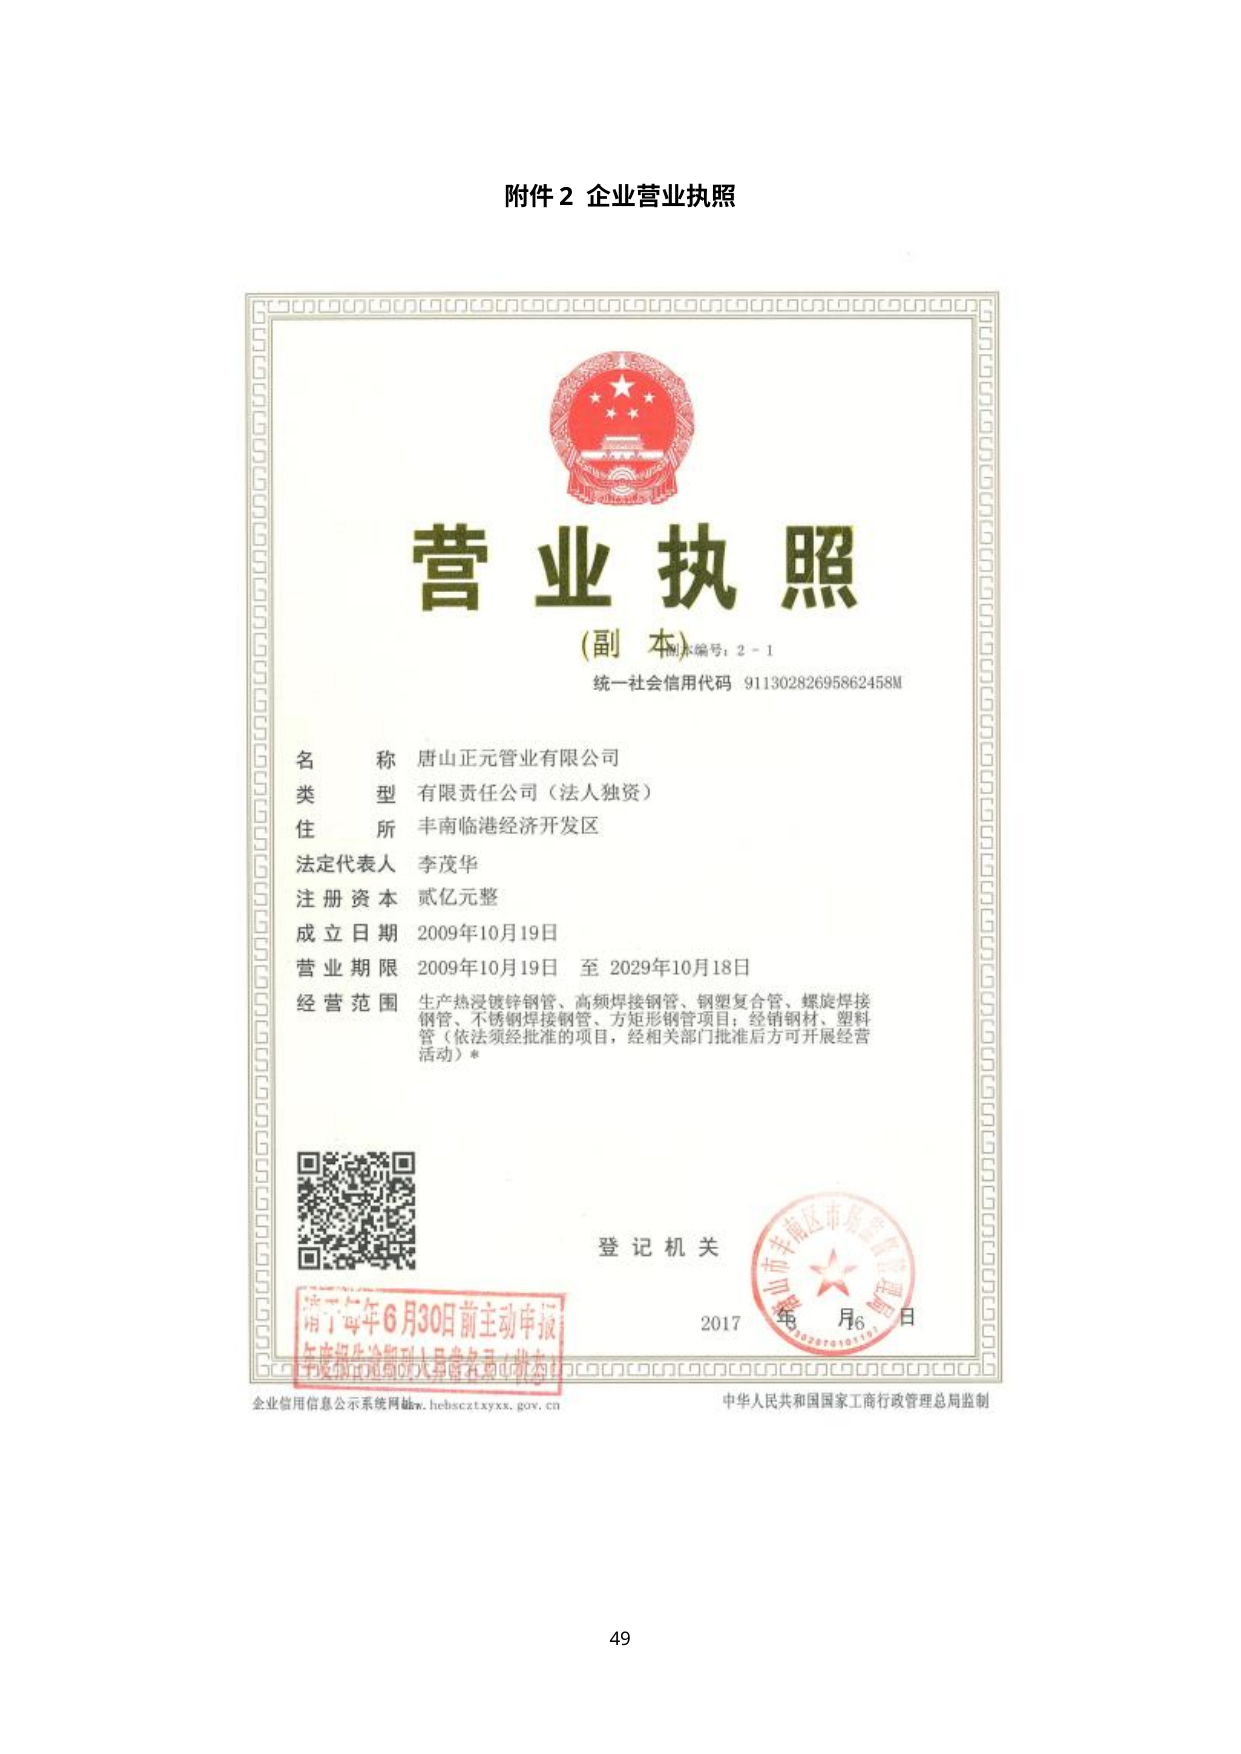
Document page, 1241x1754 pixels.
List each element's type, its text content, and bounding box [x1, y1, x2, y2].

text 附件2 企业营业执照 [187, 162, 1053, 226]
picture [187, 226, 1053, 1451]
